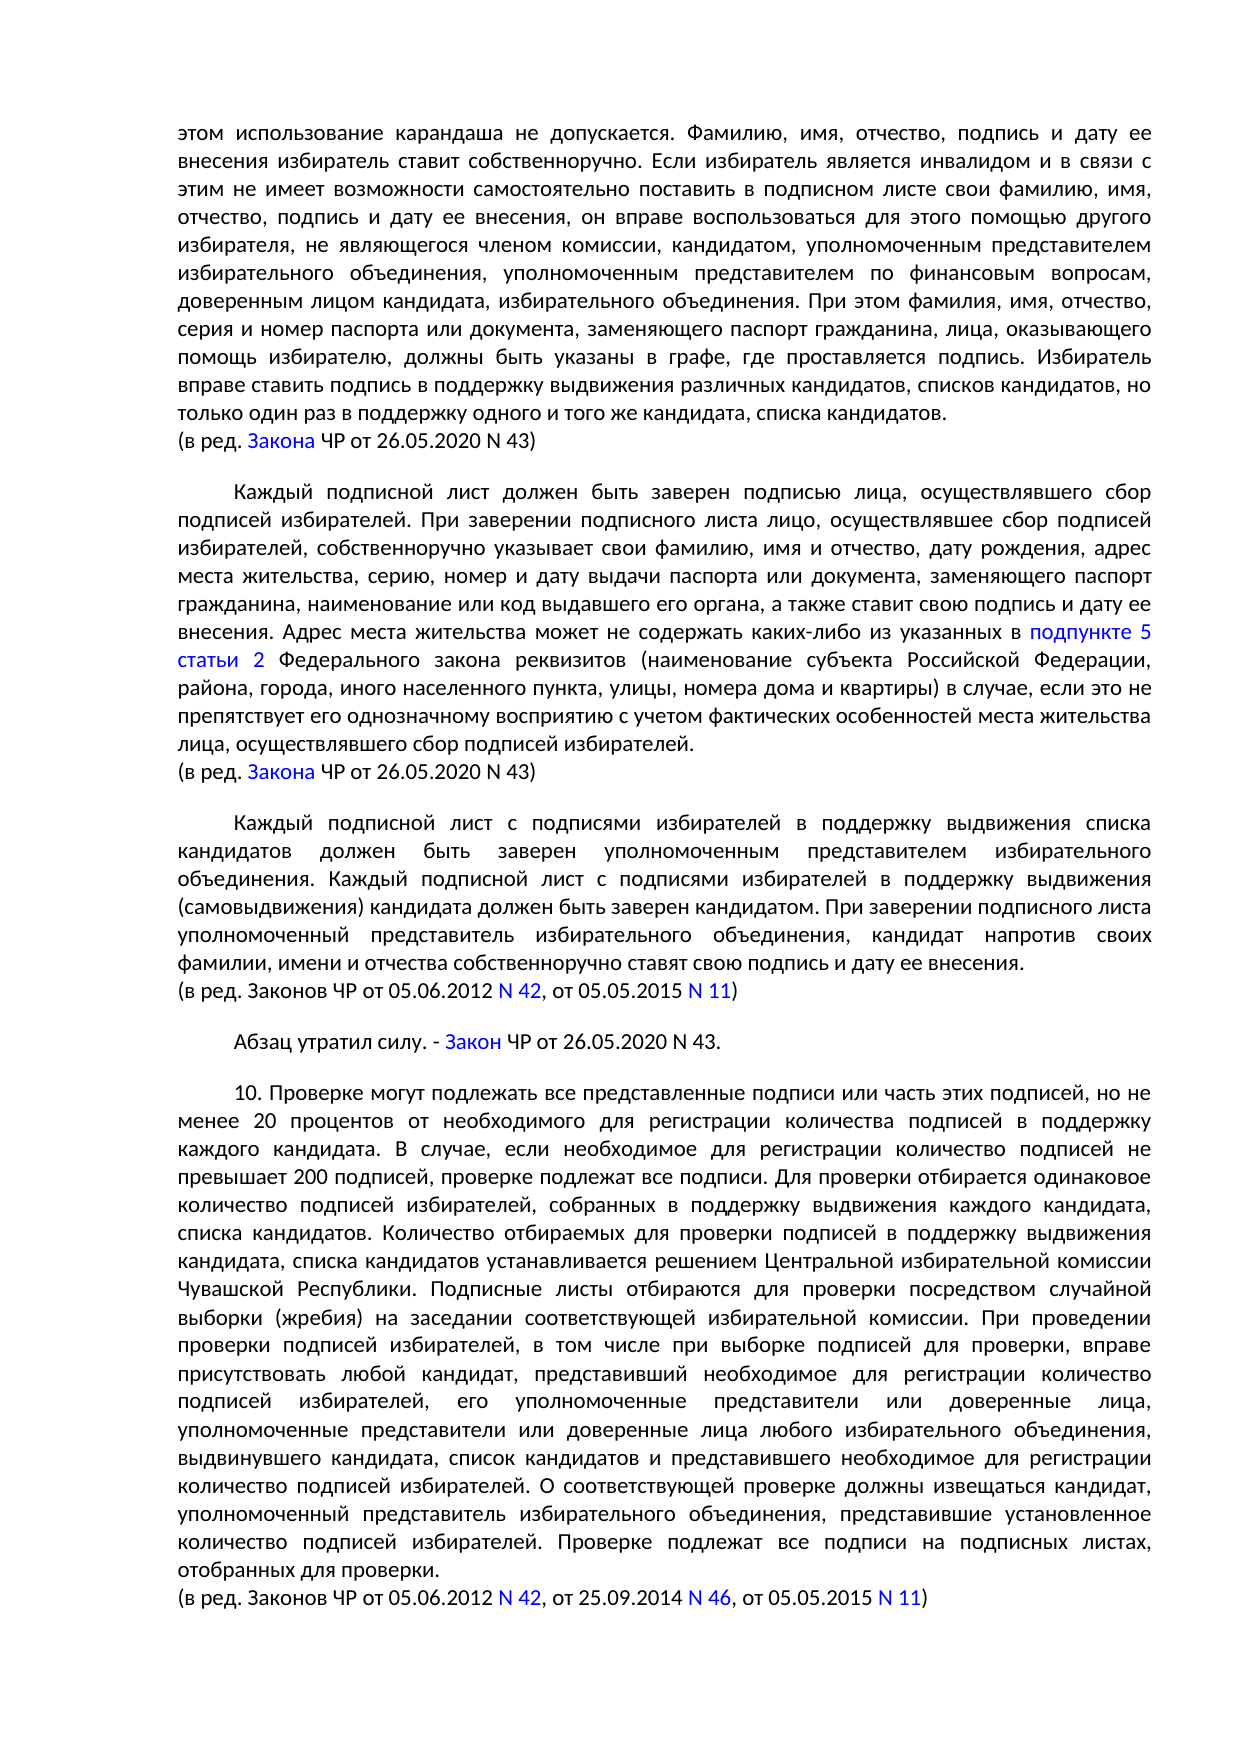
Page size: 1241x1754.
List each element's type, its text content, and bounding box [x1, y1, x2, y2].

text Абзац утратил силу. - Закон ЧР от 26.05.2020 N 43. [177, 1027, 1152, 1056]
text (в ред. Закона ЧР от 26.05.2020 N 43) [177, 426, 1152, 454]
text 10. Проверке могут подлежать все представленные подписи или часть этих подписей, но не менее 20 процентов от необходимого для регистрации количества подписей в поддержку каждого кандидата. В случае, если необходимое для регистрации количество подписей не превышает 200 подписей, проверке подлежат все подписи. Для проверки отбирается одинаковое количество подписей избирателей, собранных в поддержку выдвижения каждого кандидата, списка кандидатов. Количество отбираемых для проверки подписей в поддержку выдвижения кандидата, списка кандидатов устанавливается решением Центральной избирательной комиссии Чувашской Республики. Подписные листы отбираются для проверки посредством случайной выборки (жребия) на заседании соответствующей избирательной комиссии. При проведении проверки подписей избирателей, в том числе при выборке подписей для проверки, вправе присутствовать любой кандидат, представивший необходимое для регистрации количество подписей избирателей, его уполномоченные представители или доверенные лица, уполномоченные представители или доверенные лица любого избирательного объединения, выдвинувшего кандидата, список кандидатов и представившего необходимое для регистрации количество подписей избирателей. О соответствующей проверке должны извещаться кандидат, уполномоченный представитель избирательного объединения, представившие установленное количество подписей избирателей. Проверке подлежат все подписи на подписных листах, отобранных для проверки. [177, 1078, 1152, 1583]
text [177, 118, 1152, 426]
text Каждый подписной лист должен быть заверен подписью лица, осуществлявшего сбор подписей избирателей. При заверении подписного листа лицо, осуществлявшее сбор подписей избирателей, собственноручно указывает свои фамилию, имя и отчество, дату рождения, адрес места жительства, серию, номер и дату выдачи паспорта или документа, заменяющего паспорт гражданина, наименование или код выдавшего его органа, а также ставит свою подпись и дату ее внесения. Адрес места жительства может не содержать каких-либо из указанных в подпункте 5 статьи 2 Федерального закона реквизитов (наименование субъекта Российской Федерации, района, города, иного населенного пункта, улицы, номера дома и квартиры) в случае, если это не препятствует его однозначному восприятию с учетом фактических особенностей места жительства лица, осуществлявшего сбор подписей избирателей. [177, 477, 1152, 757]
text (в ред. Законов ЧР от 05.06.2012 N 42, от 05.05.2015 N 11) [177, 977, 1152, 1004]
text (в ред. Законов ЧР от 05.06.2012 N 42, от 25.09.2014 N 46, от 05.05.2015 N 11) [177, 1583, 1152, 1611]
text (в ред. Закона ЧР от 26.05.2020 N 43) [177, 757, 1152, 786]
text Каждый подписной лист с подписями избирателей в поддержку выдвижения списка кандидатов должен быть заверен уполномоченным представителем избирательного объединения. Каждый подписной лист с подписями избирателей в поддержку выдвижения (самовыдвижения) кандидата должен быть заверен кандидатом. При заверении подписного листа уполномоченный представитель избирательного объединения, кандидат напротив своих фамилии, имени и отчества собственноручно ставят свою подпись и дату ее внесения. [177, 808, 1152, 977]
